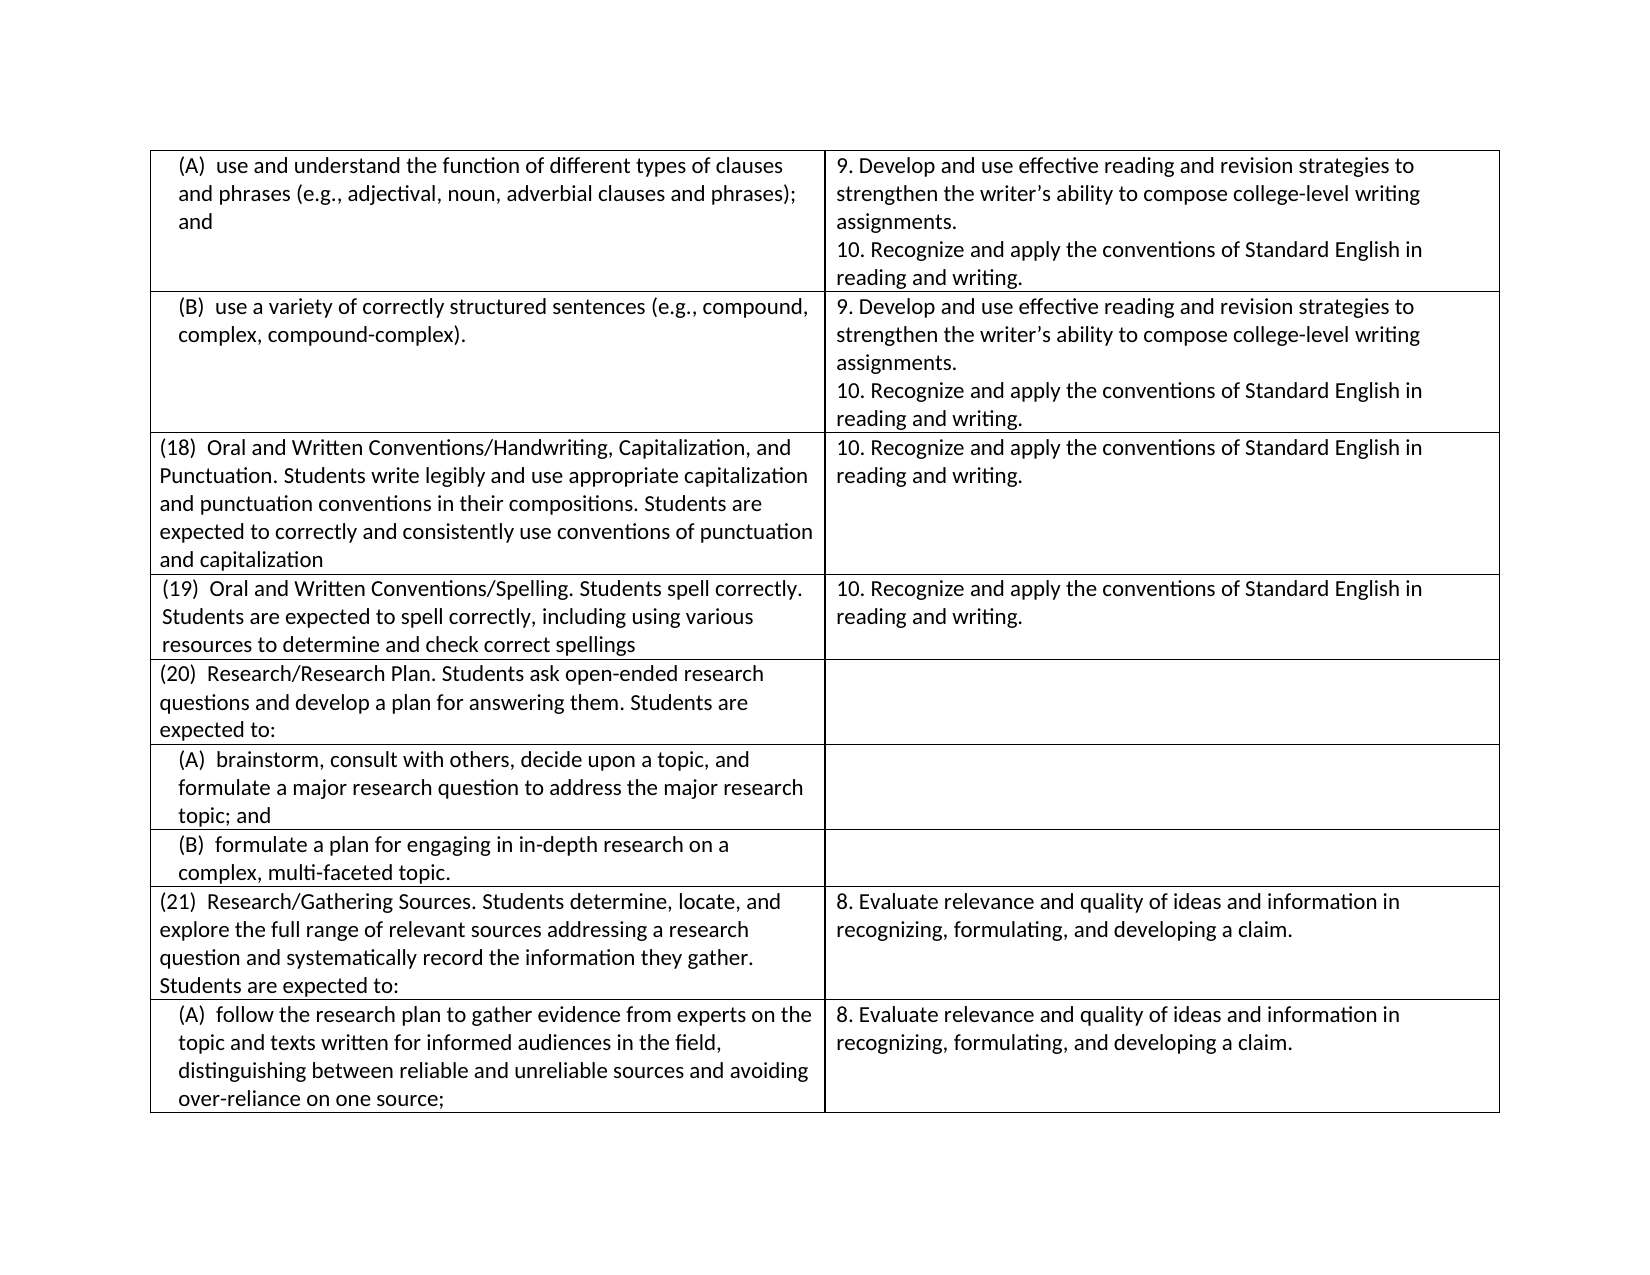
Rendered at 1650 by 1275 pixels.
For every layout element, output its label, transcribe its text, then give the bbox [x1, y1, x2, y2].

table_cell (18) Oral and Written Conventions/Handwriting, Capitalization, and Punctuation. Students write legibly and use appropriate capitalization and punctuation conventions in their compositions. Students are expected to correctly and consistently use conventions of punctuation and capitalization [151, 433, 824, 573]
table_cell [826, 1000, 1499, 1112]
table_cell (A) brainstorm, consult with others, decide upon a topic, and formulate a major research question to address the major research topic; and [151, 745, 824, 829]
table_cell 10. Recognize and apply the conventions of Standard English in reading and writing. [826, 575, 1499, 658]
table_cell (B) formulate a plan for engaging in in-depth research on a complex, multi-faceted topic. [151, 830, 824, 886]
table_cell (A) use and understand the function of different types of clauses and phrases (e.g., adjectival, noun, adverbial clauses and phrases); and [151, 151, 824, 291]
table_cell (B) use a variety of correctly structured sentences (e.g., compound, complex, compound-complex). [151, 292, 824, 432]
table_cell (19) Oral and Written Conventions/Spelling. Students spell correctly. Students are expected to spell correctly, including using various resources to determine and check correct spellings [151, 575, 824, 658]
table_cell [826, 830, 1499, 886]
table_cell [826, 745, 1499, 829]
table_cell (20) Research/Research Plan. Students ask open-ended research questions and develop a plan for answering them. Students are expected to: [151, 660, 824, 744]
table_cell (21) Research/Gathering Sources. Students determine, locate, and explore the full range of relevant sources addressing a research question and systematically record the information they gather. Students are expected to: [151, 887, 824, 999]
table_cell 8. Evaluate relevance and quality of ideas and information in recognizing, formulating, and developing a claim. [826, 887, 1499, 999]
table_cell [826, 660, 1499, 744]
table_cell (A) follow the research plan to gather evidence from experts on the topic and texts written for informed audiences in the field, distinguishing between reliable and unreliable sources and avoiding over-reliance on one source; [151, 1000, 824, 1112]
table_cell 10. Recognize and apply the conventions of Standard English in reading and writing. [826, 433, 1499, 573]
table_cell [826, 151, 1499, 291]
